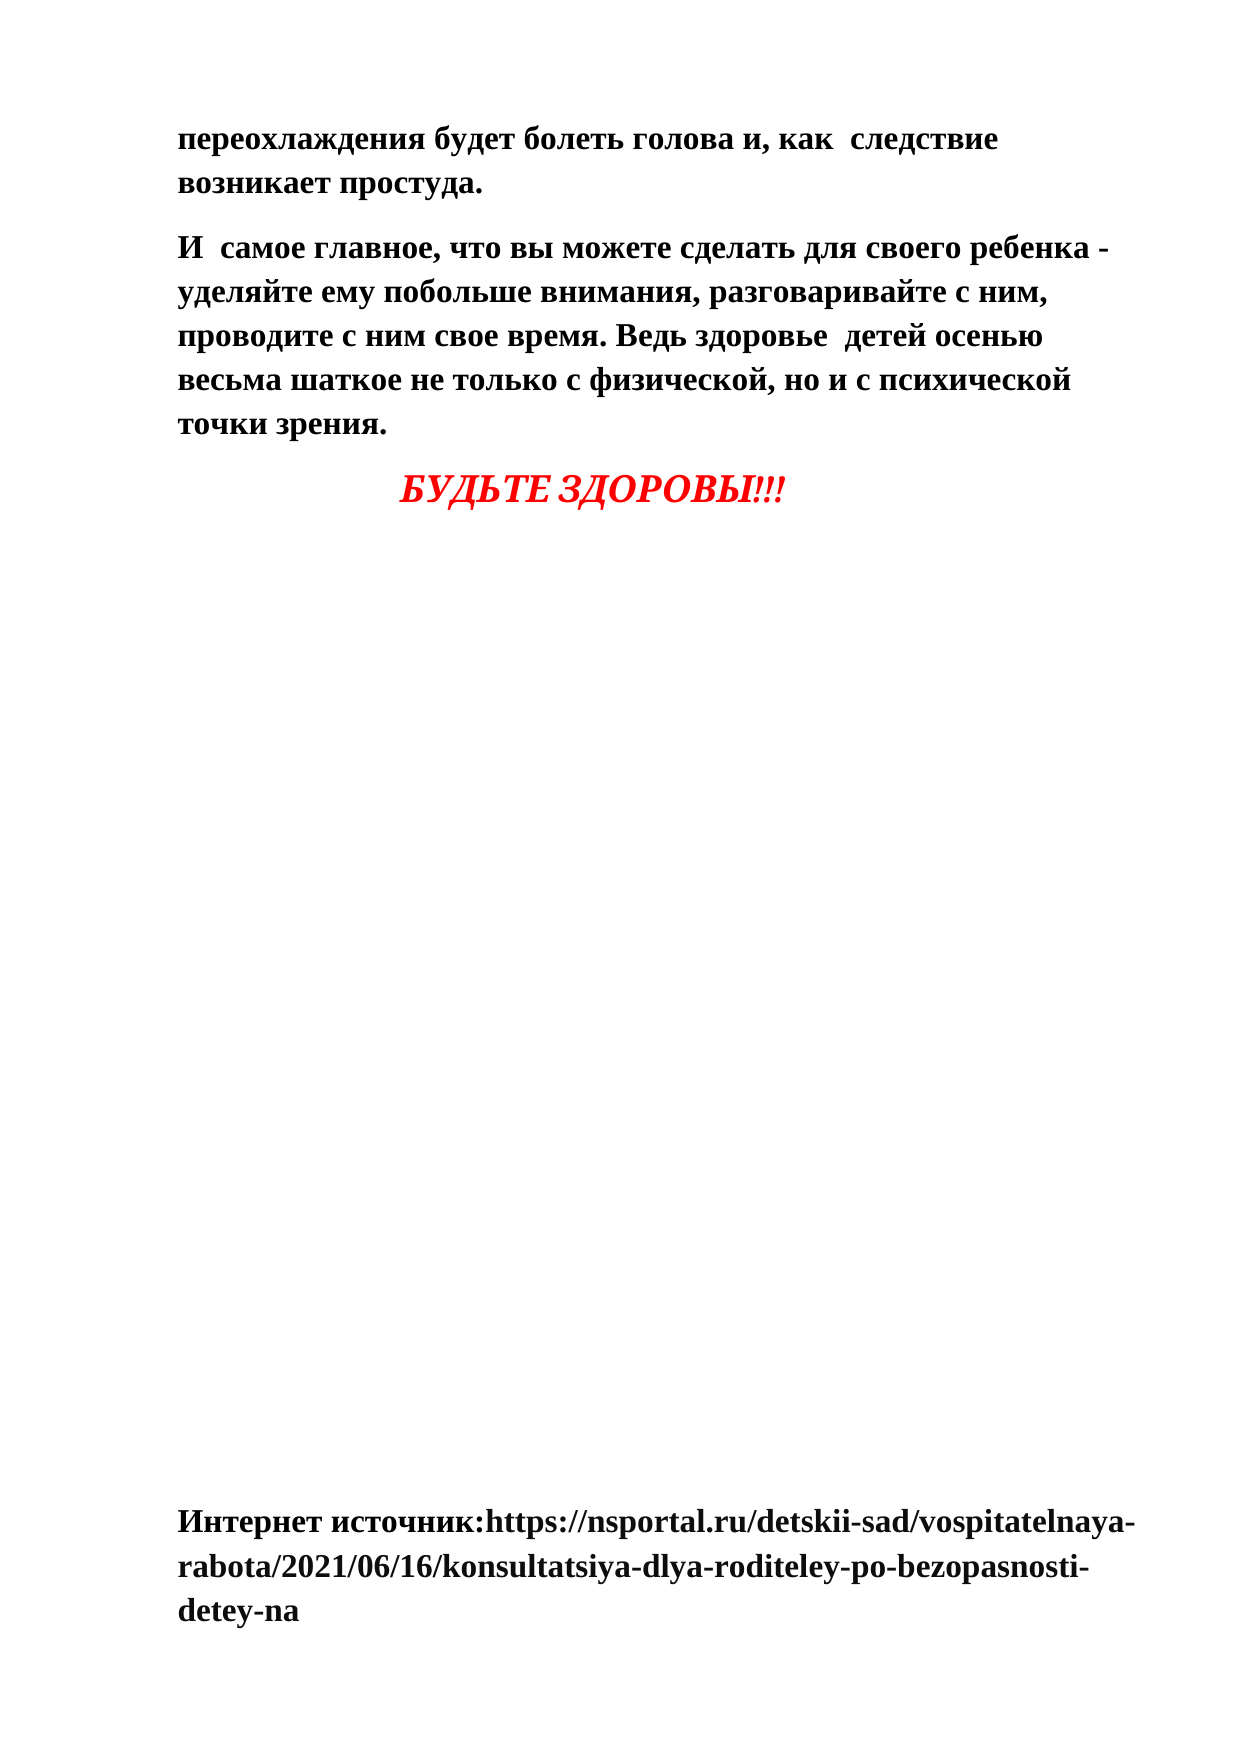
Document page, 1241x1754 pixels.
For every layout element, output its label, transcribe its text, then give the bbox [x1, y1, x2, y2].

text И самое главное, что вы можете сделать для своего ребенка - уделяйте ему побольше внимания, разговаривайте с ним, проводите с ним свое время. Ведь здоровье детей осенью весьма шаткое не только с физической, но и с психической точки зрения. [177, 227, 1152, 442]
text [177, 118, 1152, 201]
text БУДЬТЕ ЗДОРОВЫ!!! [177, 468, 1152, 511]
text Интернет источник:https://nsportal.ru/detskii-sad/vospitatelnaya-rabota/2021/06/16/konsultatsiya-dlya-roditeley-po-bezopasnosti-detey-na [177, 1502, 1152, 1628]
